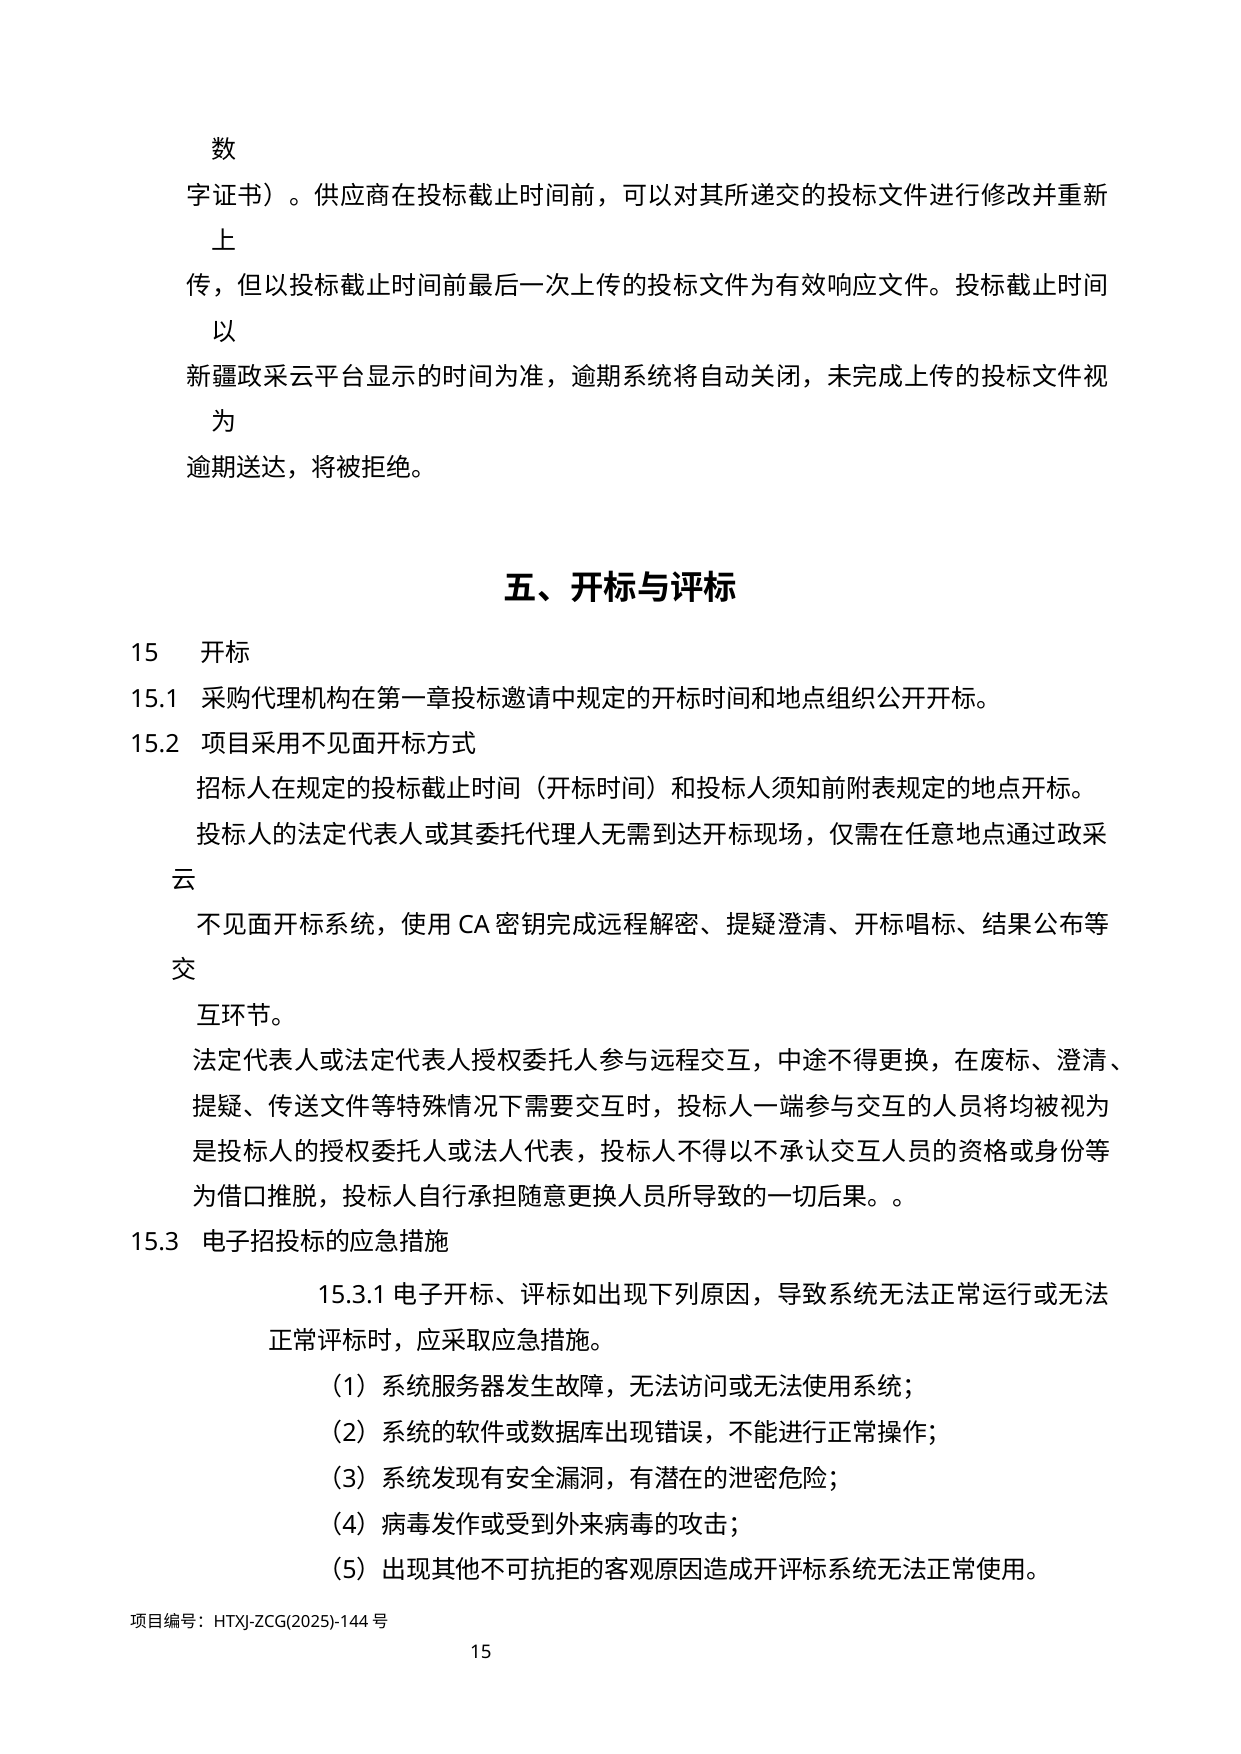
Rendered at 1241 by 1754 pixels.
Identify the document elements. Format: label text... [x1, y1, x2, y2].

text （3）系统发现有安全漏洞，有潜在的泄密危险； [268, 1451, 1110, 1496]
text （2）系统的软件或数据库出现错误，不能进行正常操作； [268, 1405, 1110, 1451]
list 传，但以投标截止时间前最后一次上传的投标文件为有效响应文件。投标截止时间以 [186, 266, 1110, 347]
list 投标人的法定代表人或其委托代理人无需到达开标现场，仅需在任意地点通过政采云 [171, 814, 1110, 896]
text 15.3.1电子开标、评标如出现下列原因，导致系统无法正常运行或无法正常评标时，应采取应急措施。 [268, 1267, 1110, 1359]
text （5）出现其他不可抗拒的客观原因造成开评标系统无法正常使用。 [268, 1542, 1110, 1588]
list 互环节。 [171, 995, 1110, 1032]
list 招标人在规定的投标截止时间（开标时间）和投标人须知前附表规定的地点开标。 [171, 769, 1110, 805]
list 不见面开标系统，使用CA密钥完成远程解密、提疑澄清、开标唱标、结果公布等交 [171, 905, 1110, 986]
text （4）病毒发作或受到外来病毒的攻击； [268, 1496, 1110, 1542]
list 字证书）。供应商在投标截止时间前，可以对其所递交的投标文件进行修改并重新上 [186, 175, 1110, 257]
list 逾期送达，将被拒绝。 [186, 447, 1110, 483]
subtitle 五、开标与评标 [130, 561, 1110, 609]
text 采购代理机构在第一章投标邀请中规定的开标时间和地点组织公开开标。 [130, 678, 1110, 714]
text 开标 [130, 633, 1110, 669]
text 电子招投标的应急措施 [130, 1222, 1110, 1258]
list 新疆政采云平台显示的时间为准，逾期系统将自动关闭，未完成上传的投标文件视为 [186, 356, 1110, 438]
text （1）系统服务器发生故障，无法访问或无法使用系统； [268, 1359, 1110, 1405]
list 法定代表人或法定代表人授权委托人参与远程交互，中途不得更换，在废标、澄清、提疑、传送文件等特殊情况下需要交互时，投标人一端参与交互的人员将均被视为是投标人的授权委托人或法人代表，投标人不得以不承认交互人员的资格或身份等为借口推脱，投标人自行承担随意更换人员所导致的一切后果。。 [192, 1041, 1110, 1213]
text 项目采用不见面开标方式 [130, 723, 1110, 760]
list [186, 130, 1110, 166]
